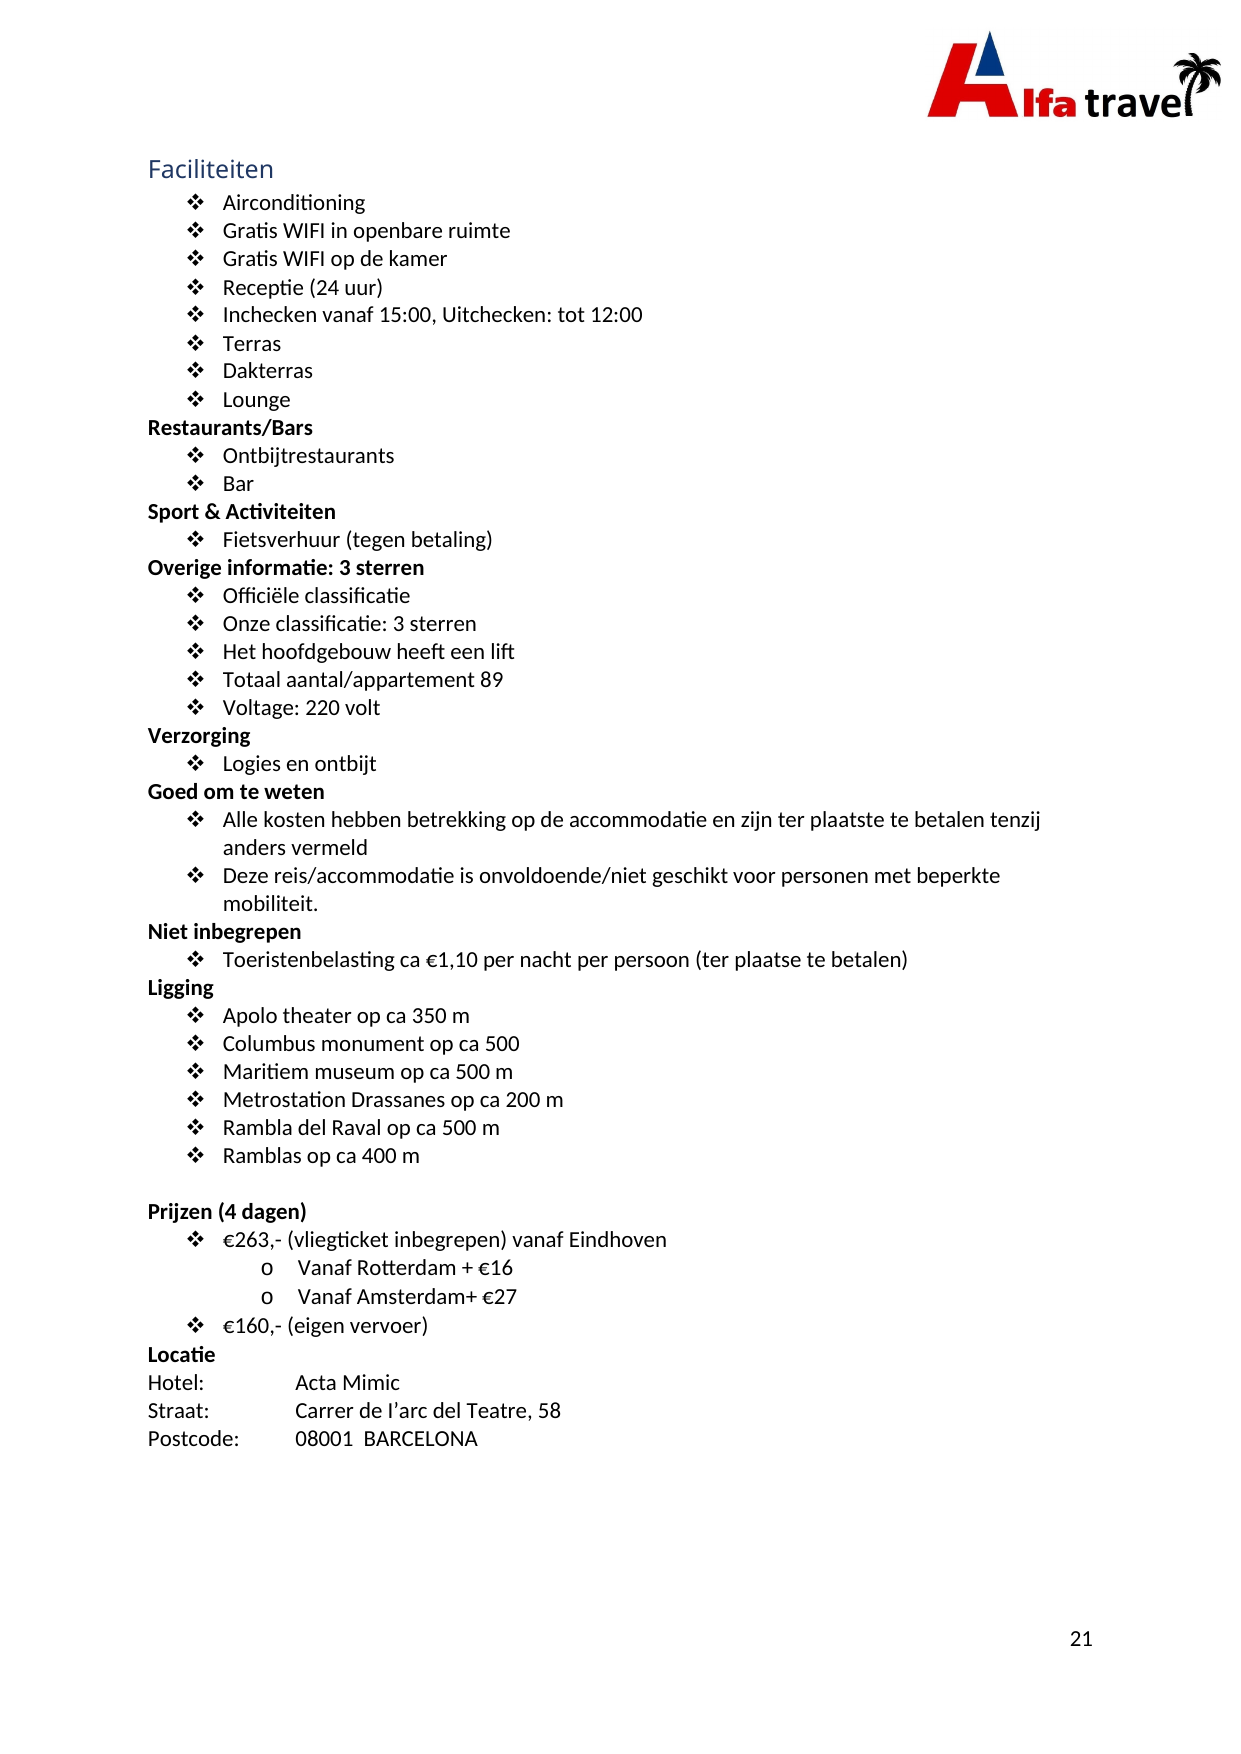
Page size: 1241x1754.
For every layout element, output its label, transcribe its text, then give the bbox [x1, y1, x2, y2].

list €263,- (vliegticket inbegrepen) vanaf Eindhoven [185, 1225, 1093, 1253]
list Columbus monument op ca 500 [185, 1029, 1093, 1057]
list Gratis WIFI op de kamer [185, 244, 1093, 273]
text Goed om te weten [148, 777, 1093, 805]
list Onze classificatie: 3 sterren [185, 609, 1093, 637]
list Totaal aantal/appartement 89 [185, 665, 1093, 693]
text Niet inbegrepen [148, 917, 1093, 945]
list Alle kosten hebben betrekking op de accommodatie en zijn ter plaatste te betalen tenzij anders vermeld [185, 805, 1093, 861]
text Postcode: 08001 BARCELONA [148, 1424, 1093, 1452]
list Ontbijtrestaurants [185, 441, 1093, 469]
text Sport & Activiteiten [148, 497, 1093, 525]
list Vanaf Rotterdam + €16 [260, 1253, 1093, 1282]
list Voltage: 220 volt [185, 693, 1093, 721]
list Rambla del Raval op ca 500 m [185, 1113, 1093, 1141]
text Overige informatie: 3 sterren [148, 553, 1093, 581]
list Vanaf Amsterdam+ €27 [260, 1282, 1093, 1312]
text Locatie [148, 1340, 1093, 1368]
list Terras [185, 329, 1093, 357]
list Inchecken vanaf 15:00, Uitchecken: tot 12:00 [185, 301, 1093, 329]
list Airconditioning [185, 188, 1093, 217]
list Metrostation Drassanes op ca 200 m [185, 1085, 1093, 1113]
text Prijzen (4 dagen) [148, 1197, 1093, 1225]
list Ramblas op ca 400 m [185, 1141, 1093, 1169]
list Apolo theater op ca 350 m [185, 1001, 1093, 1029]
text Hotel: Acta Mimic [148, 1368, 1093, 1396]
list Dakterras [185, 357, 1093, 385]
text Straat: Carrer de I’arc del Teatre, 58 [148, 1396, 1093, 1424]
list Logies en ontbijt [185, 749, 1093, 777]
list Officiële classificatie [185, 581, 1093, 609]
list Het hoofdgebouw heeft een lift [185, 637, 1093, 665]
text Restaurants/Bars [148, 413, 1093, 441]
list €160,- (eigen vervoer) [185, 1312, 1093, 1340]
picture [925, 27, 1225, 124]
list Fietsverhuur (tegen betaling) [185, 525, 1093, 553]
list Gratis WIFI in openbare ruimte [185, 217, 1093, 244]
list Lounge [185, 385, 1093, 413]
subtitle Faciliteiten [148, 152, 1093, 186]
text Ligging [148, 973, 1093, 1001]
list Toeristenbelasting ca €1,10 per nacht per persoon (ter plaatse te betalen) [185, 945, 1093, 973]
text Verzorging [148, 721, 1093, 749]
list Receptie (24 uur) [185, 273, 1093, 301]
list Maritiem museum op ca 500 m [185, 1057, 1093, 1085]
list Bar [185, 469, 1093, 497]
list Deze reis/accommodatie is onvoldoende/niet geschikt voor personen met beperkte mobiliteit. [185, 861, 1093, 917]
